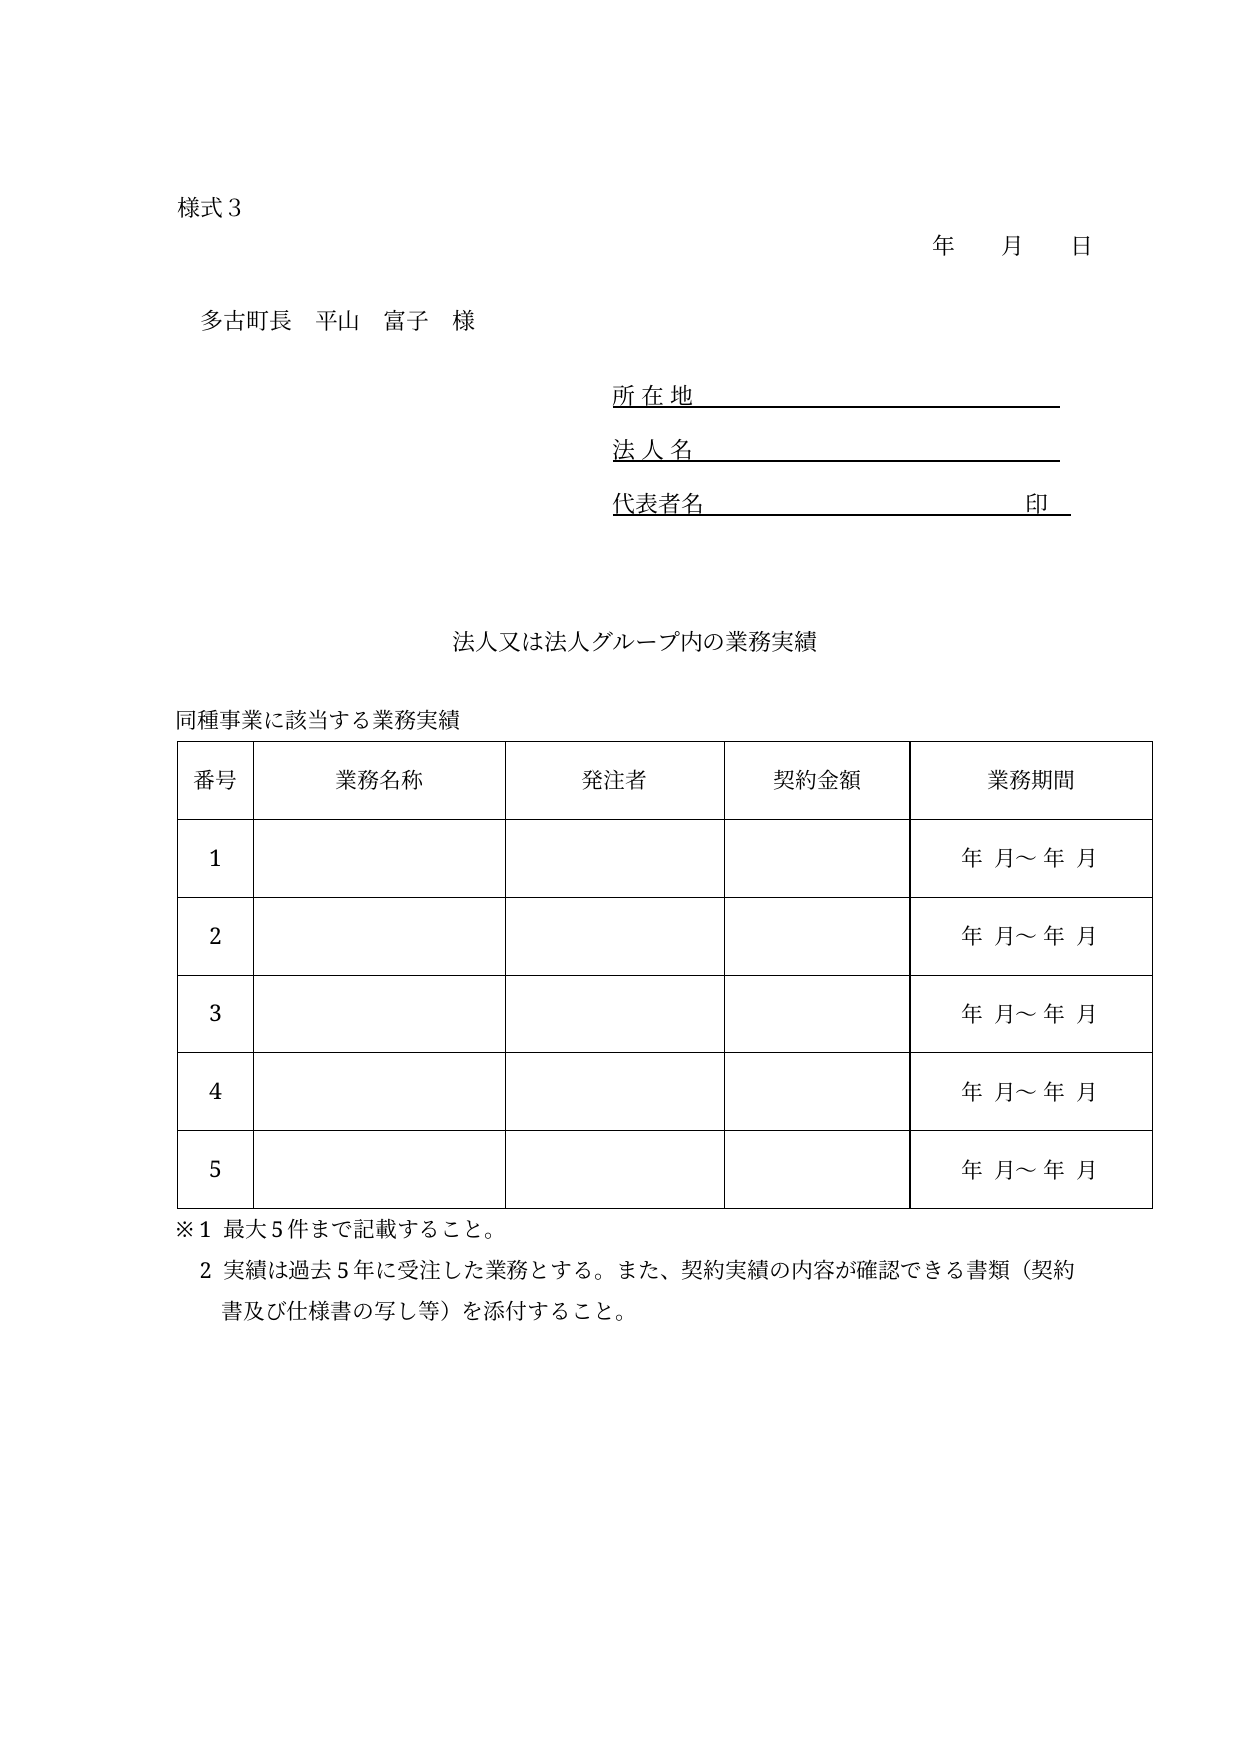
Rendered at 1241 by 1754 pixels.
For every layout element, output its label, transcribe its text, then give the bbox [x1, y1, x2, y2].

text 代表者名 印 [177, 483, 1092, 521]
table_cell 年 月～ 年 月 [911, 898, 1152, 974]
table_cell [725, 898, 909, 974]
table_cell [725, 976, 909, 1052]
text 2 実績は過去5年に受注した業務とする。また、契約実績の内容が確認できる書類（契約書及び仕様書の写し等）を添付すること。 [188, 1250, 1092, 1329]
table_cell [254, 898, 505, 974]
table_cell [725, 1053, 909, 1130]
text 同種事業に該当する業務実績 [176, 700, 1092, 738]
table_cell 年 月～ 年 月 [911, 1053, 1152, 1130]
table_header 業務期間 [911, 742, 1152, 819]
table_cell [254, 1053, 505, 1130]
table_cell [506, 976, 724, 1052]
table_cell 年 月～ 年 月 [911, 976, 1152, 1052]
table_cell [254, 820, 505, 897]
table_cell [506, 1131, 724, 1208]
text ※ 1 最大5件まで記載すること。 [176, 1209, 1092, 1247]
table_cell [254, 976, 505, 1052]
table_cell 5 [178, 1131, 253, 1208]
table_cell 1 [178, 820, 253, 897]
text 所 在 地 [177, 376, 1092, 413]
table_header 発注者 [506, 742, 724, 819]
table_cell [506, 898, 724, 974]
table_cell 4 [178, 1053, 253, 1130]
table_cell [506, 1053, 724, 1130]
table_cell 年 月～ 年 月 [911, 1131, 1152, 1208]
table_cell 2 [178, 898, 253, 974]
text 様式３ [177, 188, 1092, 226]
text 年 月 日 [177, 226, 1092, 263]
table_header 番号 [178, 742, 253, 819]
text 多古町長 平山 富子 様 [177, 301, 1092, 338]
table_cell 年 月～ 年 月 [911, 820, 1152, 897]
table_cell [725, 820, 909, 897]
table_header 業務名称 [254, 742, 505, 819]
text 法 人 名 [177, 429, 1092, 467]
table_cell [725, 1131, 909, 1208]
table_cell [506, 820, 724, 897]
text 法人又は法人グループ内の業務実績 [177, 622, 1092, 659]
table_header 契約金額 [725, 742, 909, 819]
table_cell [254, 1131, 505, 1208]
table_cell 3 [178, 976, 253, 1052]
